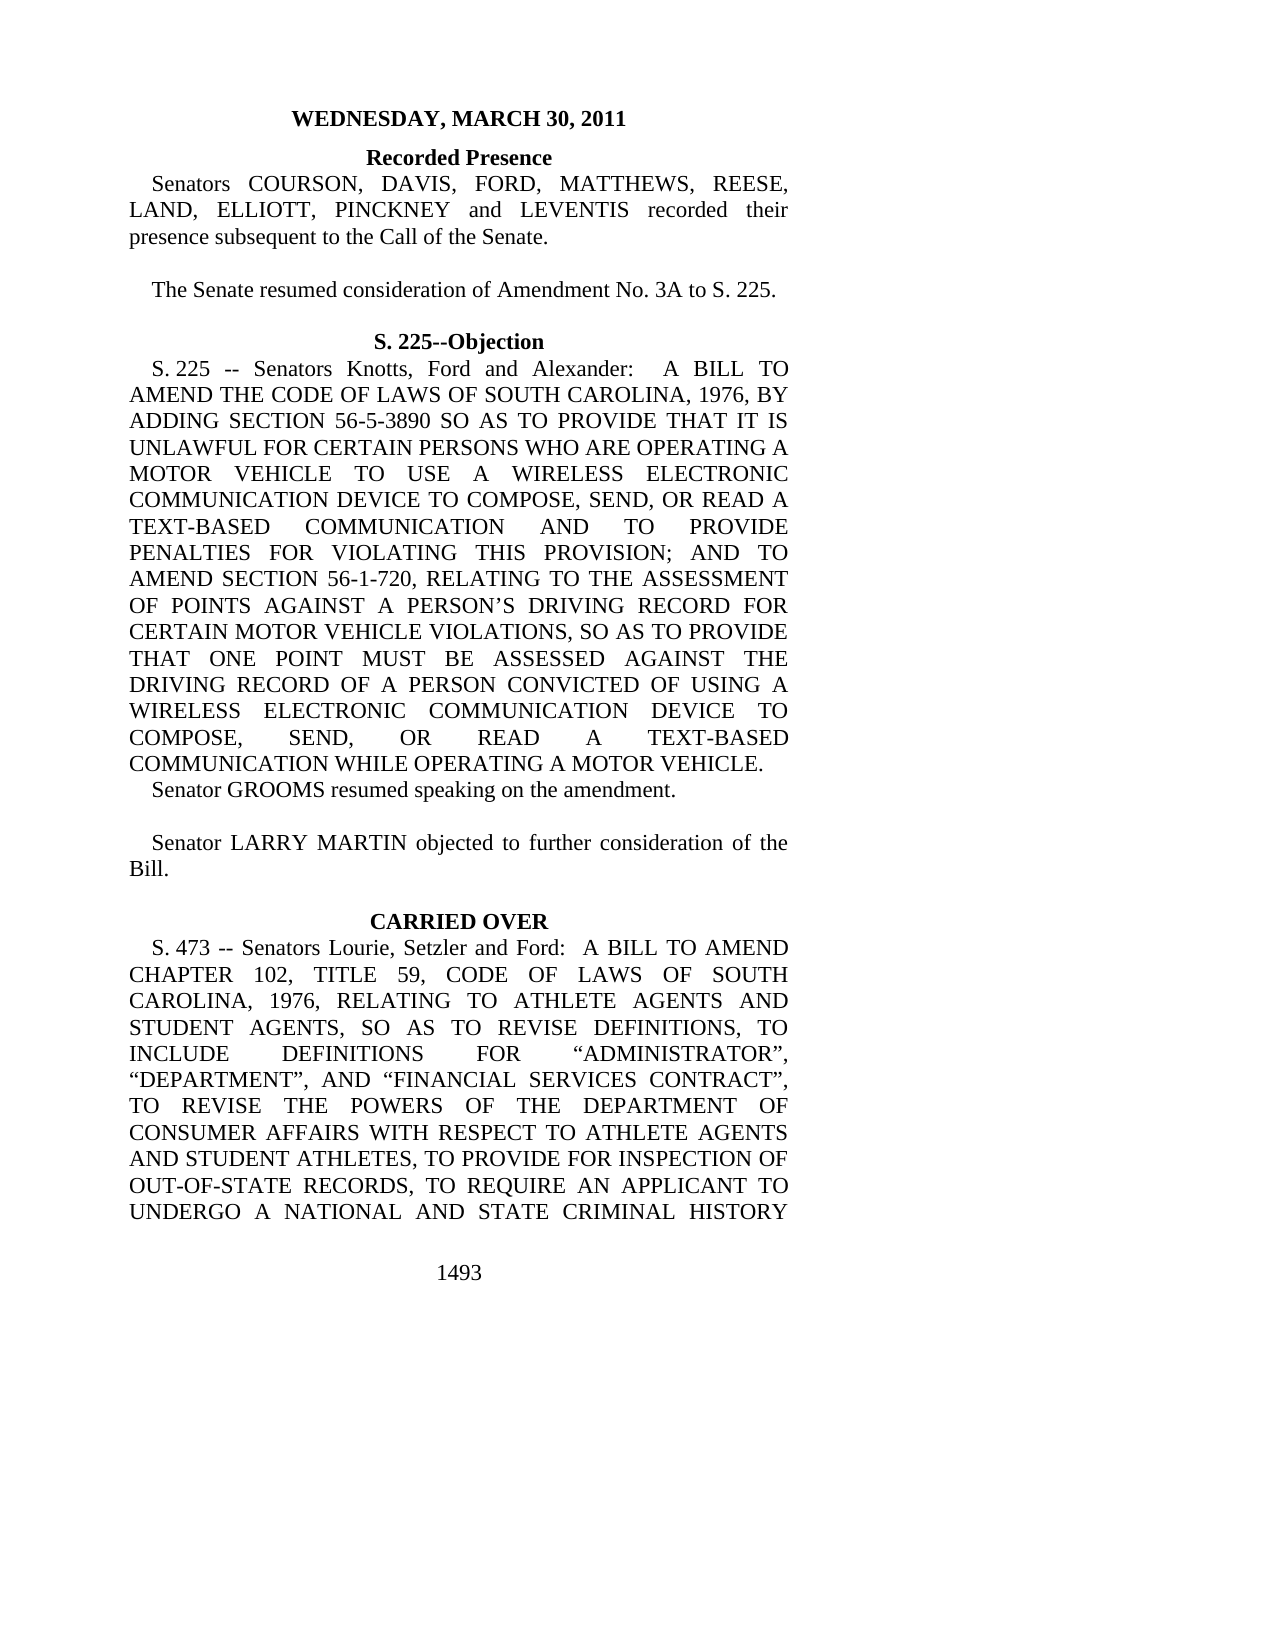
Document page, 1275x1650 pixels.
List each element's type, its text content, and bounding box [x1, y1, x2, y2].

text Senator LARRY MARTIN objected to further consideration of the Bill. [129, 829, 789, 882]
text Senators COURSON, DAVIS, FORD, MATTHEWS, REESE, LAND, ELLIOTT, PINCKNEY and LEVENTIS recorded their presence subsequent to the Call of the Senate. [129, 170, 789, 249]
text The Senate resumed consideration of Amendment No. 3A to S. 225. [129, 276, 789, 302]
text Recorded Presence [129, 144, 789, 170]
text CARRIED OVER [129, 908, 789, 934]
text Senator GROOMS resumed speaking on the amendment. [129, 776, 789, 803]
text S. 225 -- Senators Knotts, Ford and Alexander: A BILL TO AMEND THE CODE OF LAWS OF SOUTH CAROLINA, 1976, BY ADDING SECTION 56-5-3890 SO AS TO PROVIDE THAT IT IS UNLAWFUL FOR CERTAIN PERSONS WHO ARE OPERATING A MOTOR VEHICLE TO USE A WIRELESS ELECTRONIC COMMUNICATION DEVICE TO COMPOSE, SEND, OR READ A TEXT-BASED COMMUNICATION AND TO PROVIDE PENALTIES FOR VIOLATING THIS PROVISION; AND TO AMEND SECTION 56-1-720, RELATING TO THE ASSESSMENT OF POINTS AGAINST A PERSON’S DRIVING RECORD FOR CERTAIN MOTOR VEHICLE VIOLATIONS, SO AS TO PROVIDE THAT ONE POINT MUST BE ASSESSED AGAINST THE DRIVING RECORD OF A PERSON CONVICTED OF USING A WIRELESS ELECTRONIC COMMUNICATION DEVICE TO COMPOSE, SEND, OR READ A TEXT-BASED COMMUNICATION WHILE OPERATING A MOTOR VEHICLE. [129, 355, 789, 776]
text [129, 934, 789, 1224]
text S. 225--Objection [129, 328, 789, 355]
